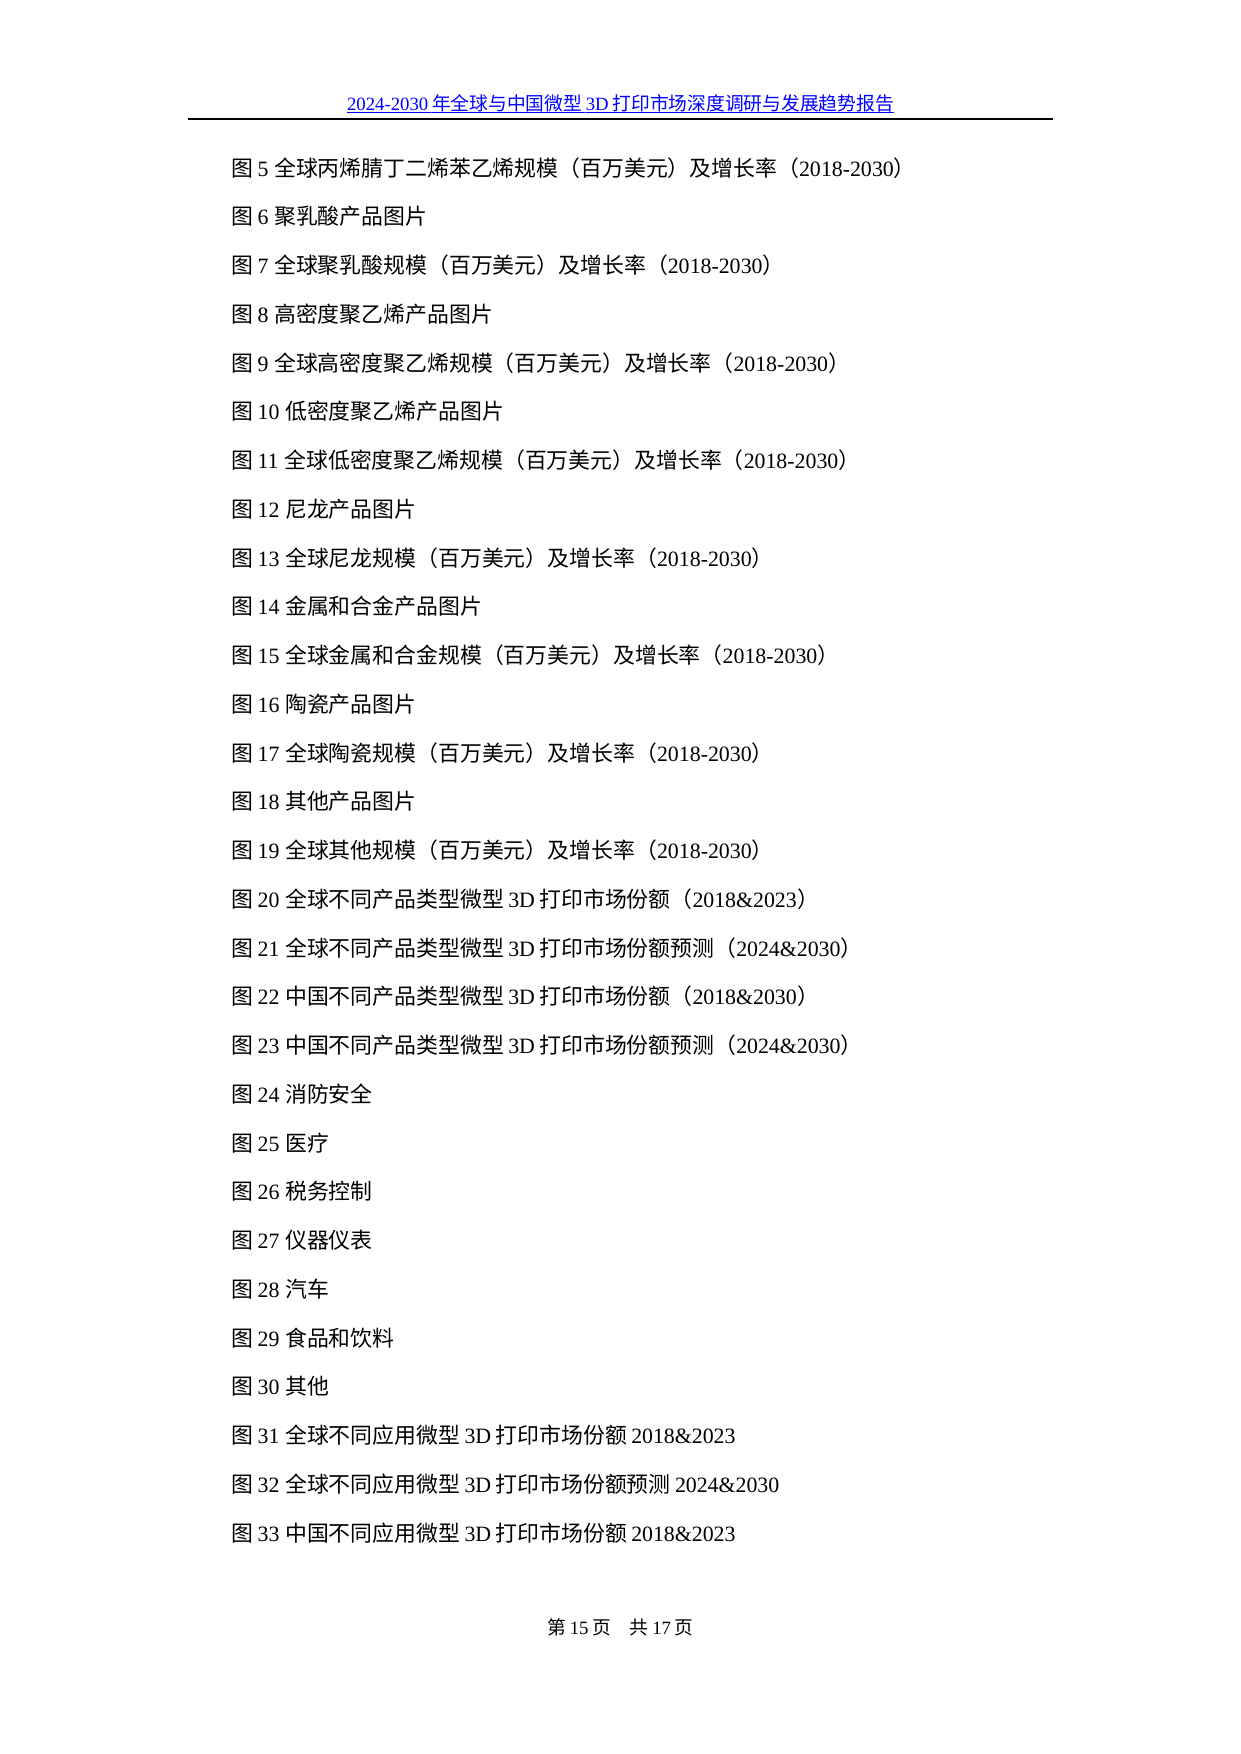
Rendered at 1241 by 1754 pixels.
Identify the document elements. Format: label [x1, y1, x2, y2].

text [187, 150, 1053, 1548]
